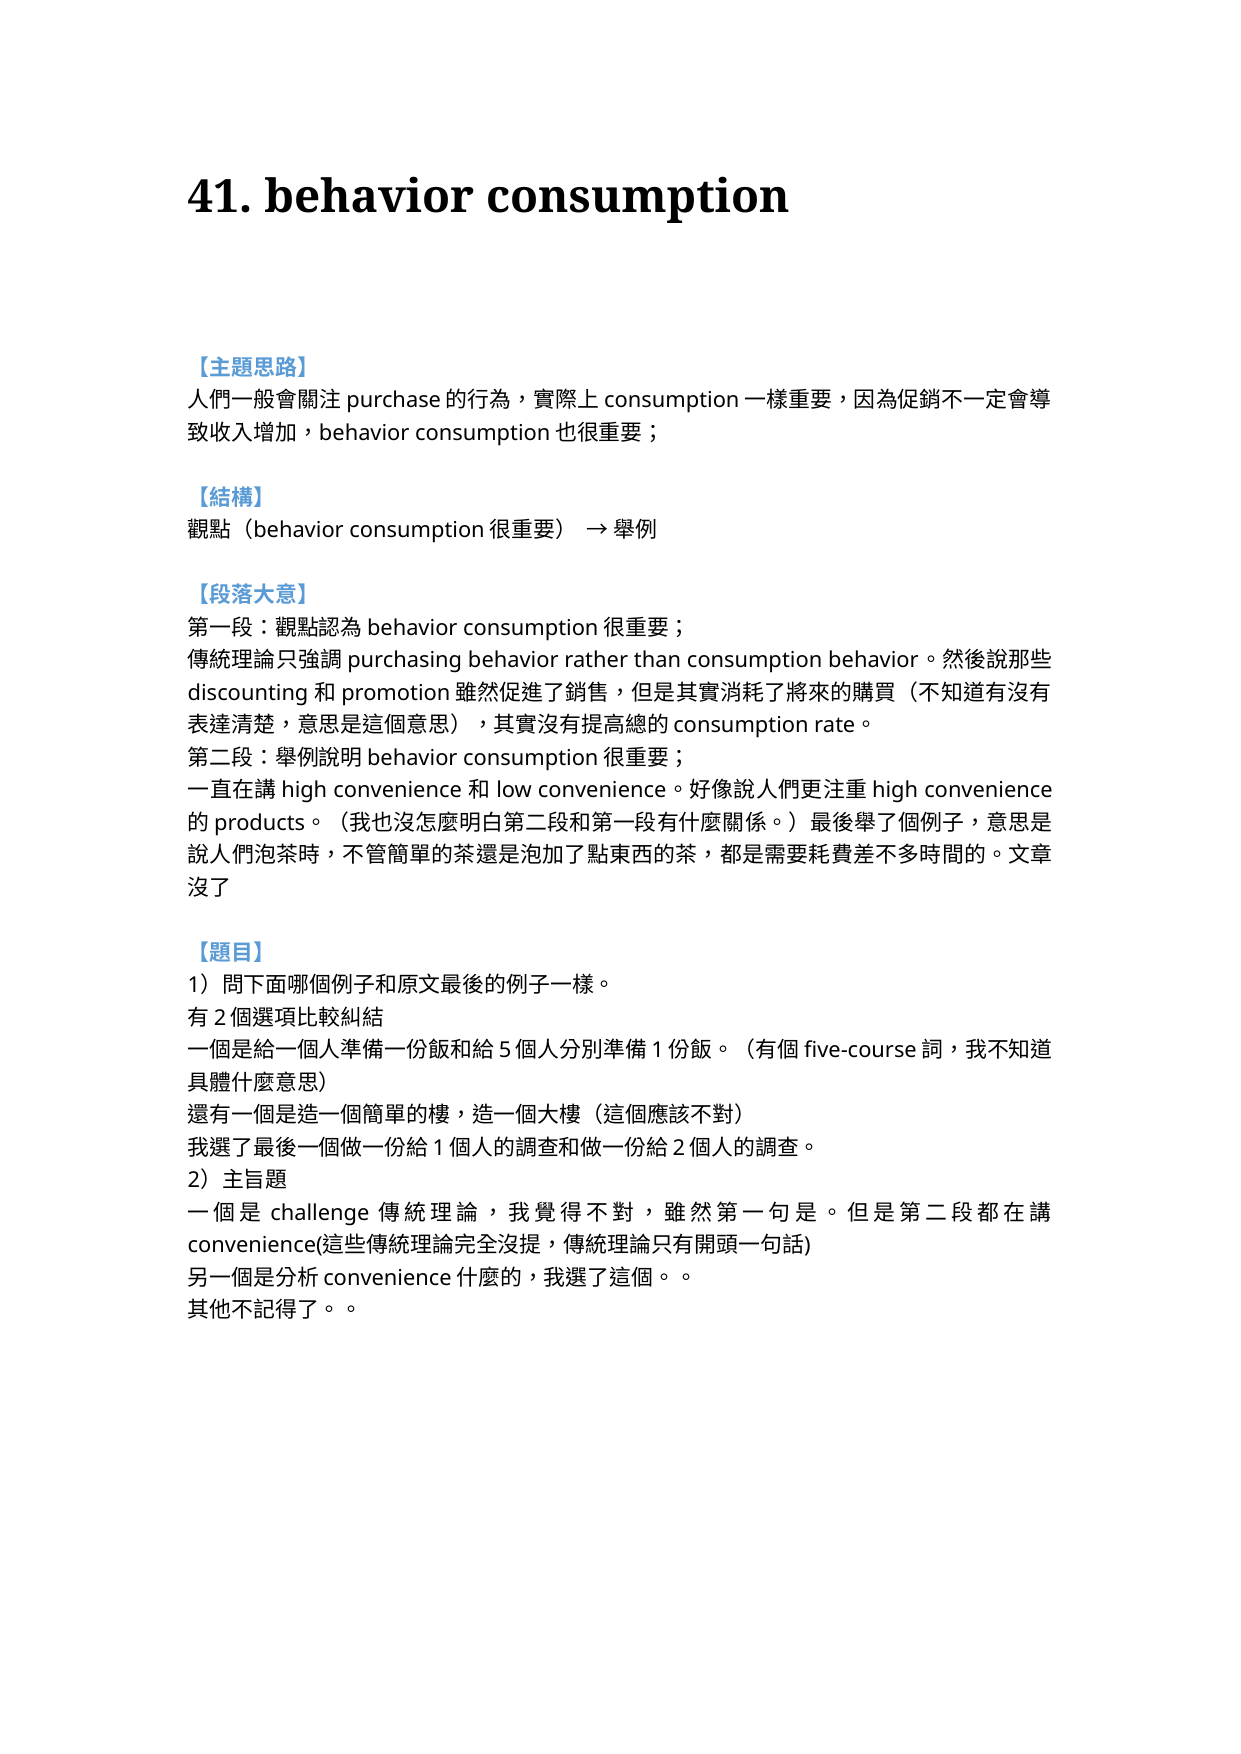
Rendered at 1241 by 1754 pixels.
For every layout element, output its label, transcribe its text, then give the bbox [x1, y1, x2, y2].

text 【題目】 [187, 934, 1053, 967]
text 有2個選項比較糾結 [187, 999, 1053, 1032]
text 我選了最後一個做一份給1個人的調查和做一份給2個人的調查。 [187, 1129, 1053, 1162]
text 一個是challenge傳統理論，我覺得不對，雖然第一句是。但是第二段都在講convenience(這些傳統理論完全沒提，傳統理論只有開頭一句話) [187, 1194, 1053, 1259]
text 【結構】 [187, 479, 1053, 512]
text 另一個是分析convenience什麼的，我選了這個。。 [187, 1259, 1053, 1292]
subtitle 41. behavior consumption [187, 162, 1053, 227]
text 1）問下面哪個例子和原文最後的例子一樣。 [187, 967, 1053, 999]
text 【段落大意】 [187, 577, 1053, 609]
text 還有一個是造一個簡單的樓，造一個大樓（這個應該不對） [187, 1097, 1053, 1129]
text 【主題思路】 [187, 349, 1053, 382]
text 一直在講high convenience 和 low convenience。好像說人們更注重high convenience的products。（我也沒怎麼明白第二段和第一段有什麼關係。）最後舉了個例子，意思是說人們泡茶時，不管簡單的茶還是泡加了點東西的茶，都是需要耗費差不多時間的。文章沒了 [187, 772, 1053, 902]
text 人們一般會關注purchase的行為，實際上consumption一樣重要，因為促銷不一定會導致收入增加，behavior consumption也很重要； [187, 382, 1053, 447]
text 觀點（behavior consumption很重要） → 舉例 [187, 512, 1053, 544]
text 其他不記得了。。 [187, 1292, 1053, 1324]
text 傳統理論只強調purchasing behavior rather than consumption behavior。然後說那些discounting 和promotion雖然促進了銷售，但是其實消耗了將來的購買（不知道有沒有表達清楚，意思是這個意思），其實沒有提高總的consumption rate。 [187, 642, 1053, 739]
text 第二段：舉例說明behavior consumption很重要； [187, 739, 1053, 772]
text 第一段：觀點認為behavior consumption很重要； [187, 609, 1053, 642]
text 一個是給一個人準備一份飯和給5個人分別準備1份飯。（有個five-course詞，我不知道具體什麼意思） [187, 1032, 1053, 1097]
text 2）主旨題 [187, 1162, 1053, 1194]
